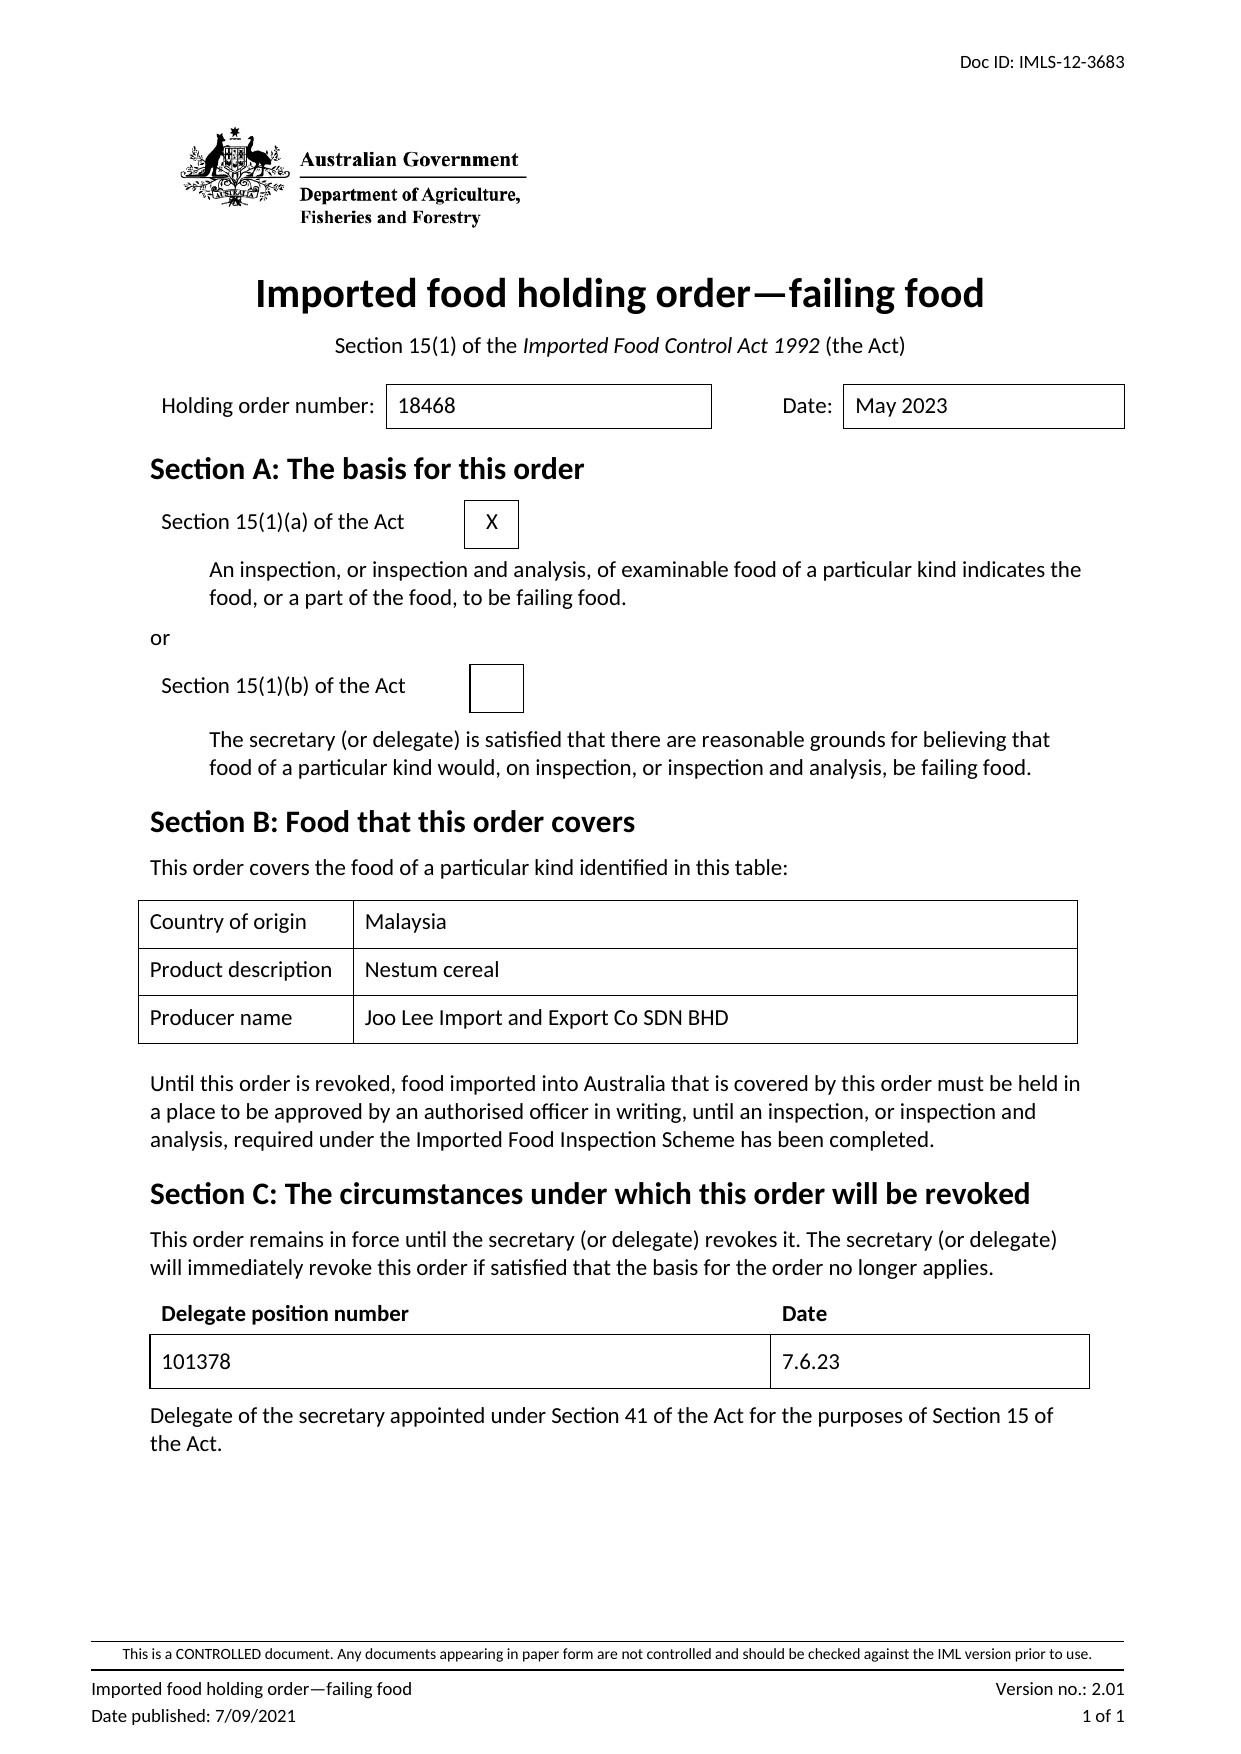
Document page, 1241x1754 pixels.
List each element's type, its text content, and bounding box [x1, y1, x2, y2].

table_cell Nestum cereal [354, 949, 1077, 995]
text This order covers the food of a particular kind identified in this table: [150, 853, 1090, 881]
table_header Holding order number: [106, 384, 386, 427]
table_header Delegate position number [150, 1293, 771, 1334]
subtitle Imported food holding order—failing food [150, 267, 1090, 318]
text This order remains in force until the secretary (or delegate) revokes it. The secretary (or delegate) will immediately revoke this order if satisfied that the basis for the order no longer applies. [150, 1225, 1090, 1281]
table_cell Joo Lee Import and Export Co SDN BHD [354, 996, 1077, 1043]
text The secretary (or delegate) is satisfied that there are reasonable grounds for believing that food of a particular kind would, on inspection, or inspection and analysis, be failing food. [209, 725, 1090, 781]
table_header X [465, 501, 518, 548]
table_header [471, 665, 523, 712]
text Section 15(1) of the Imported Food Control Act 1992 (the Act) [150, 331, 1090, 359]
subtitle Section C: The circumstances under which this order will be revoked [150, 1174, 1090, 1212]
text Delegate of the secretary appointed under Section 41 of the Act for the purposes of Section 15 of the Act. [150, 1401, 1090, 1457]
table_header May 2023 [844, 385, 1124, 427]
text or [150, 623, 1090, 652]
table_header Section 15(1)(b) of the Act [150, 664, 469, 712]
table_cell Producer name [139, 996, 353, 1043]
table_header Date [771, 1293, 1089, 1334]
table_header Country of origin [139, 901, 353, 948]
table_header Malaysia [354, 901, 1077, 948]
subtitle Section B: Food that this order covers [150, 802, 1090, 840]
picture [150, 96, 564, 255]
table_header Date: [712, 384, 843, 427]
subtitle Section A: The basis for this order [150, 449, 1090, 487]
table_header Section 15(1)(a) of the Act [150, 500, 464, 548]
table_cell 101378 [151, 1335, 770, 1388]
table_cell Product description [139, 949, 353, 995]
table_cell 7.6.23 [771, 1335, 1089, 1388]
text An inspection, or inspection and analysis, of examinable food of a particular kind indicates the food, or a part of the food, to be failing food. [209, 555, 1090, 611]
text Until this order is revoked, food imported into Australia that is covered by this order must be held in a place to be approved by an authorised officer in writing, until an inspection, or inspection and analysis, required under the Imported Food Inspection Scheme has been completed. [150, 906, 1090, 1153]
table_header 18468 [387, 385, 711, 427]
